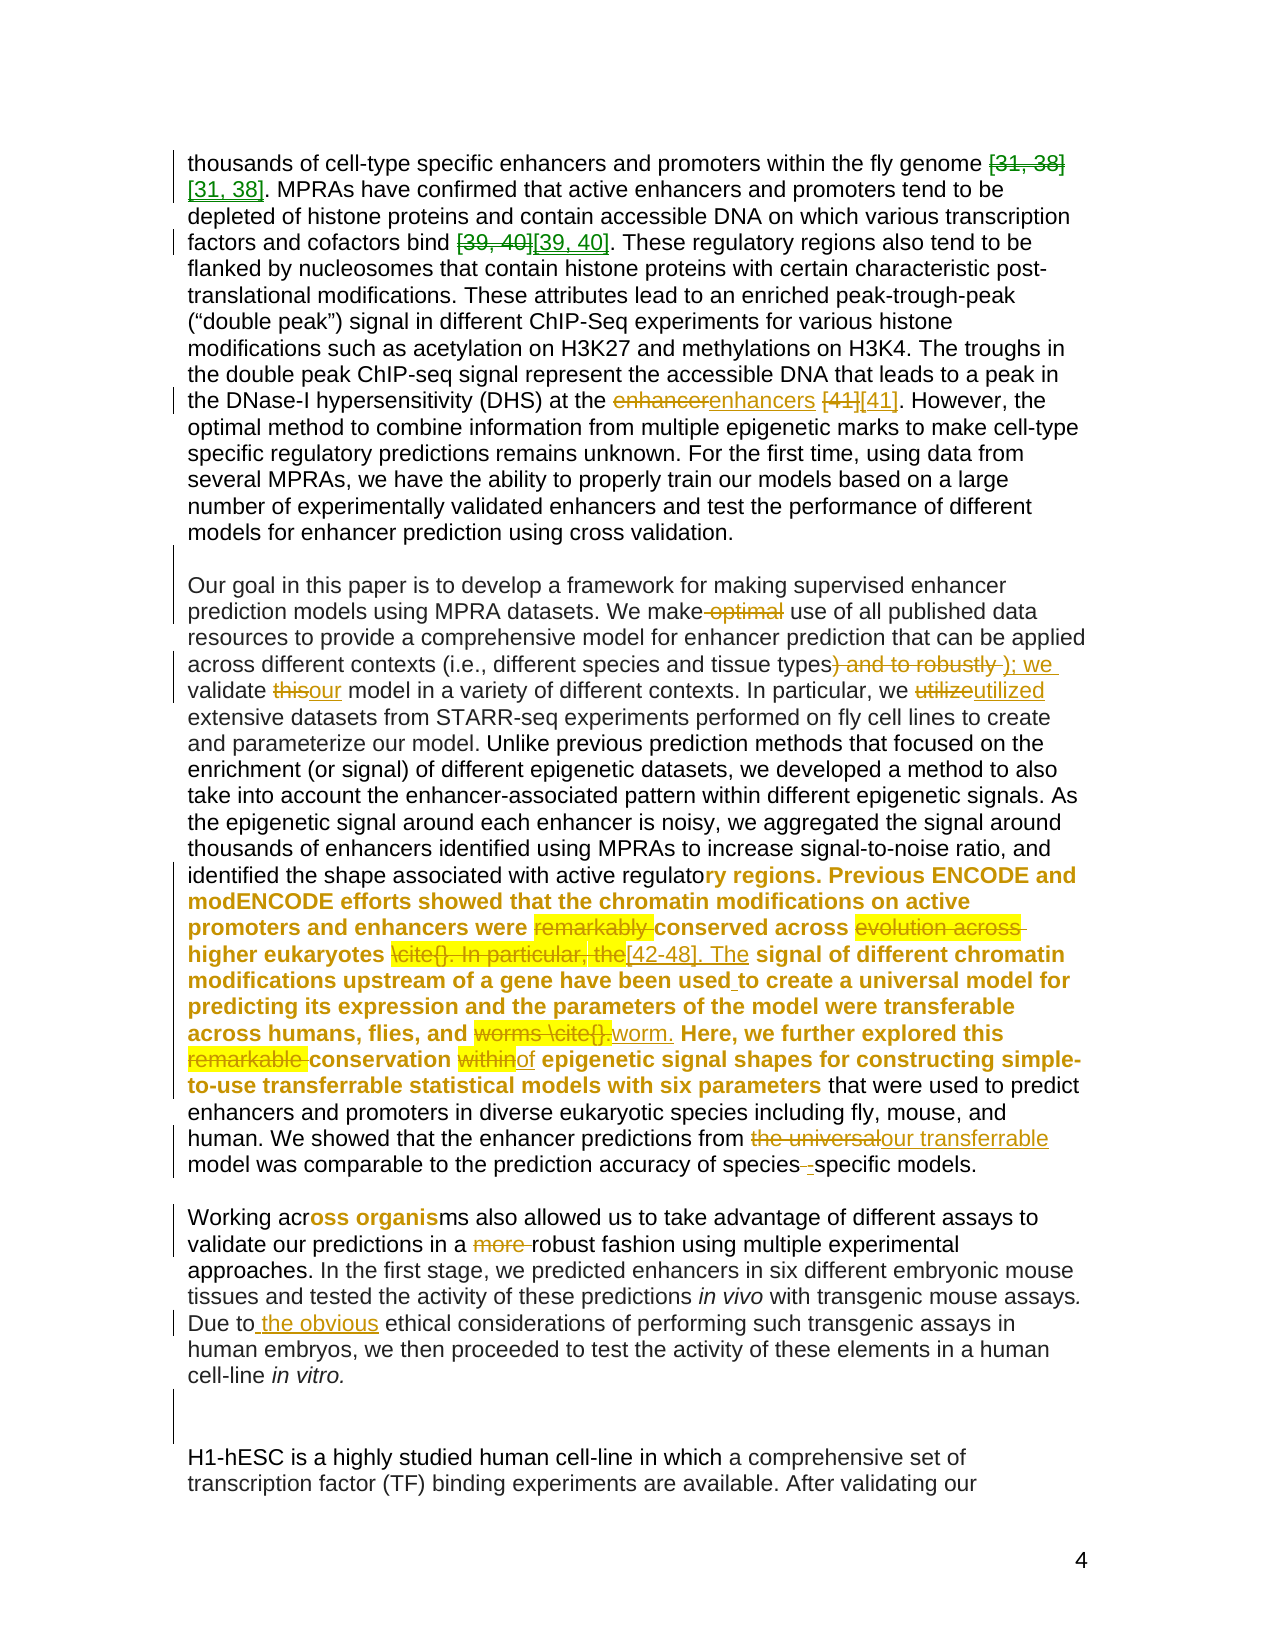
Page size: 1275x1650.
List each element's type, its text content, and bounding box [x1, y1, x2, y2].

text Working across organisms also allowed us to take advantage of different assays to validate our predictions in a robust fashion using multiple experimental approaches. In the first stage, we predicted enhancers in six different embryonic mouse tissues and tested the activity of these predictions in vivo with transgenic mouse assays. Due to ethical considerations of performing such transgenic assays in human embryos, we then proceeded to test the activity of these elements in a human cell-line in vitro. [187, 1204, 1087, 1389]
text Our goal in this paper is to develop a framework for making supervised enhancer prediction models using MPRA datasets. We make use of all published data resources to provide a comprehensive model for enhancer prediction that can be applied across different contexts (i.e., different species and tissue typesvalidate model in a variety of different contexts. In particular, we extensive datasets from STARR-seq experiments performed on fly cell lines to create and parameterize our model. Unlike previous prediction methods that focused on the enrichment (or signal) of different epigenetic datasets, we developed a method to also take into account the enhancer-associated pattern within different epigenetic signals. As the epigenetic signal around each enhancer is noisy, we aggregated the signal around thousands of enhancers identified using MPRAs to increase signal-to-noise ratio, and identified the shape associated with active regulatory regions. Previous ENCODE and modENCODE efforts showed that the chromatin modifications on active promoters and enhancers were conserved across higher eukaryotes signal of different chromatin modifications upstream of a gene have been used to create a universal model for predicting its expression and the parameters of the model were transferable across humans, flies, and Here, we further explored this conservation epigenetic signal shapes for constructing simple-to-use transferrable statistical models with six parameters that were used to predict enhancers and promoters in diverse eukaryotic species including fly, mouse, and human. We showed that the enhancer predictions from model was comparable to the prediction accuracy of speciesspecific models. [187, 572, 1087, 1178]
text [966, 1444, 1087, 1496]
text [187, 150, 1087, 545]
